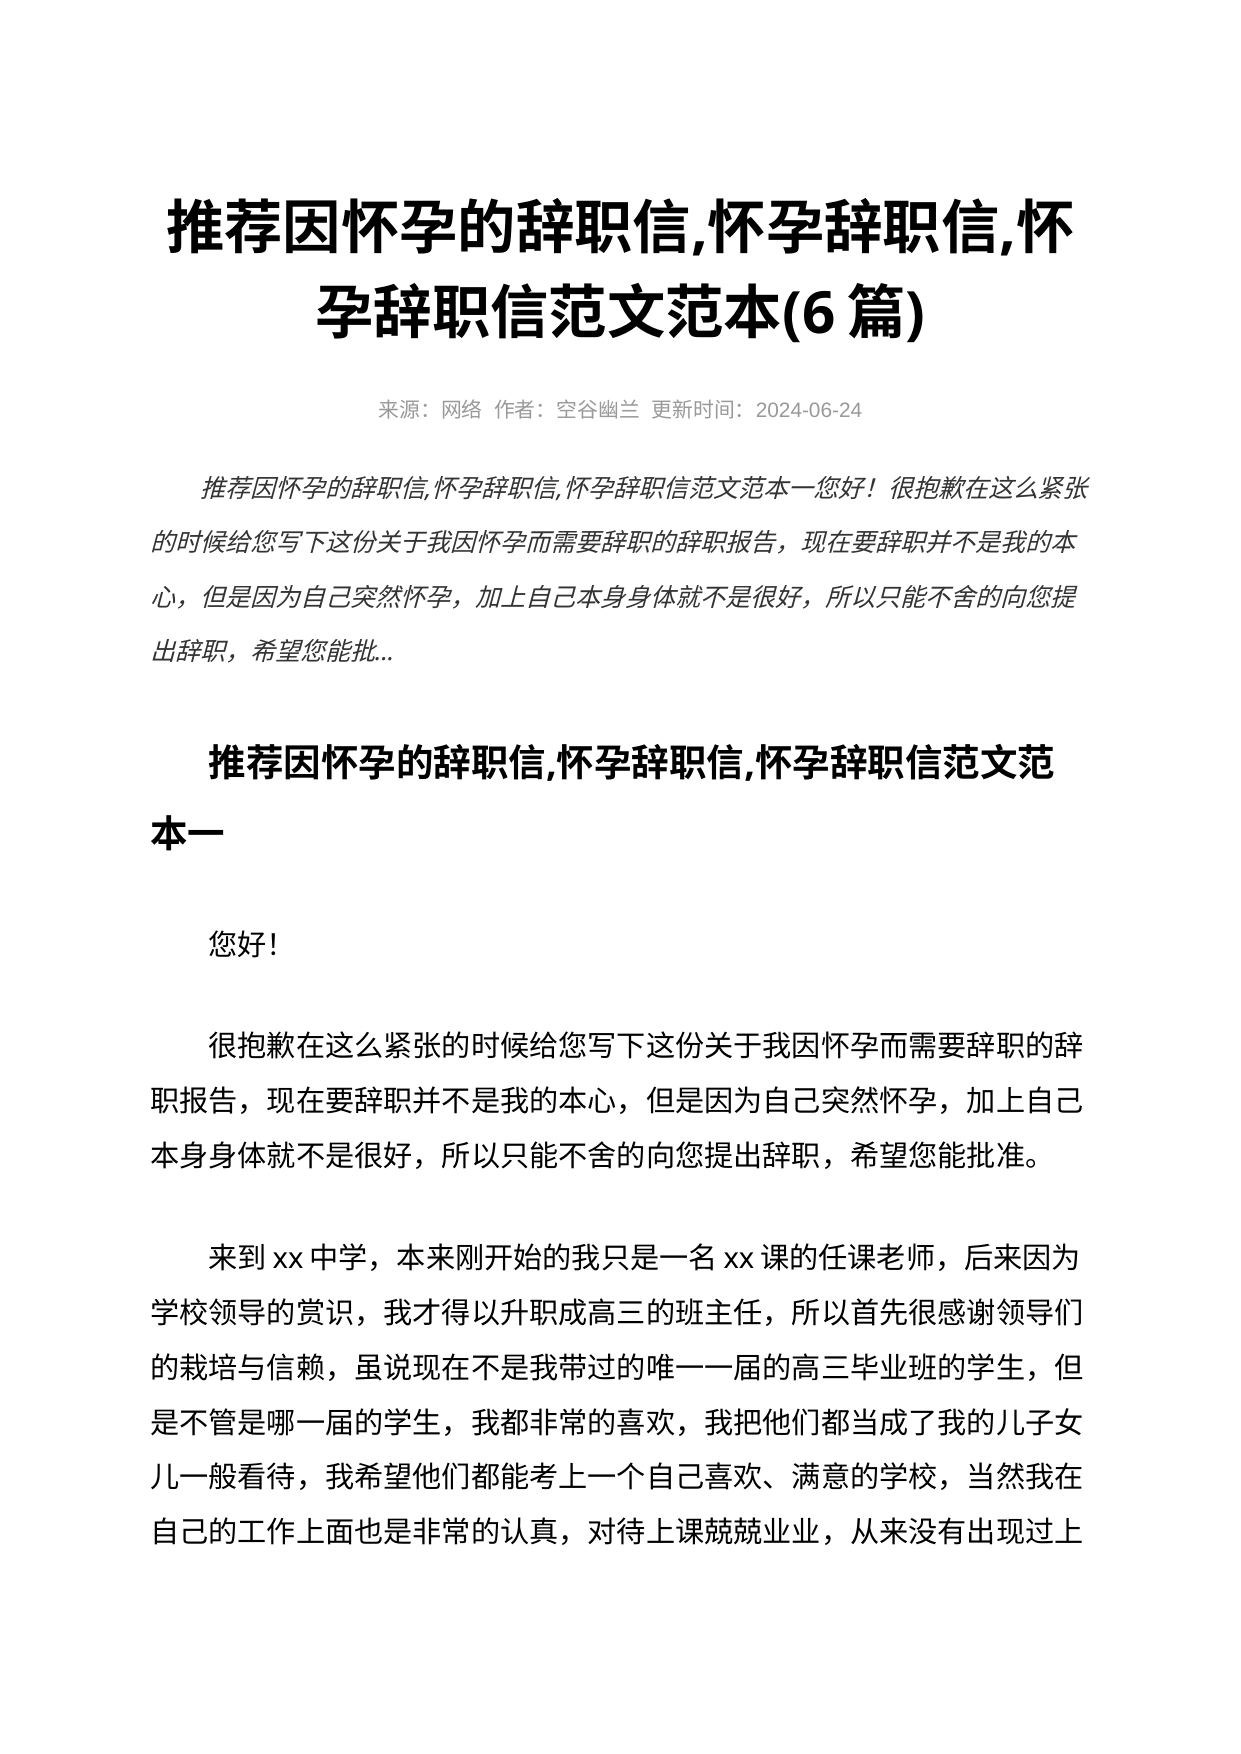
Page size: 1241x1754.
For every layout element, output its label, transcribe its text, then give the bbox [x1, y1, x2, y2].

text 推荐因怀孕的辞职信,怀孕辞职信,怀孕辞职信范文范本一您好！很抱歉在这么紧张的时候给您写下这份关于我因怀孕而需要辞职的辞职报告，现在要辞职并不是我的本心，但是因为自己突然怀孕，加上自己本身身体就不是很好，所以只能不舍的向您提出辞职，希望您能批... [150, 468, 1090, 668]
text 很抱歉在这么紧张的时候给您写下这份关于我因怀孕而需要辞职的辞职报告，现在要辞职并不是我的本心，但是因为自己突然怀孕，加上自己本身身体就不是很好，所以只能不舍的向您提出辞职，希望您能批准。 [150, 1023, 1090, 1175]
text 您好！ [150, 921, 1090, 963]
text 来源：网络 作者：空谷幽兰 更新时间：2024-06-24 [150, 398, 1090, 422]
subtitle 推荐因怀孕的辞职信,怀孕辞职信,怀孕辞职信范文范本(6篇) [150, 181, 1090, 351]
text 推荐因怀孕的辞职信,怀孕辞职信,怀孕辞职信范文范本一 [150, 733, 1090, 858]
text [150, 1234, 1090, 1551]
